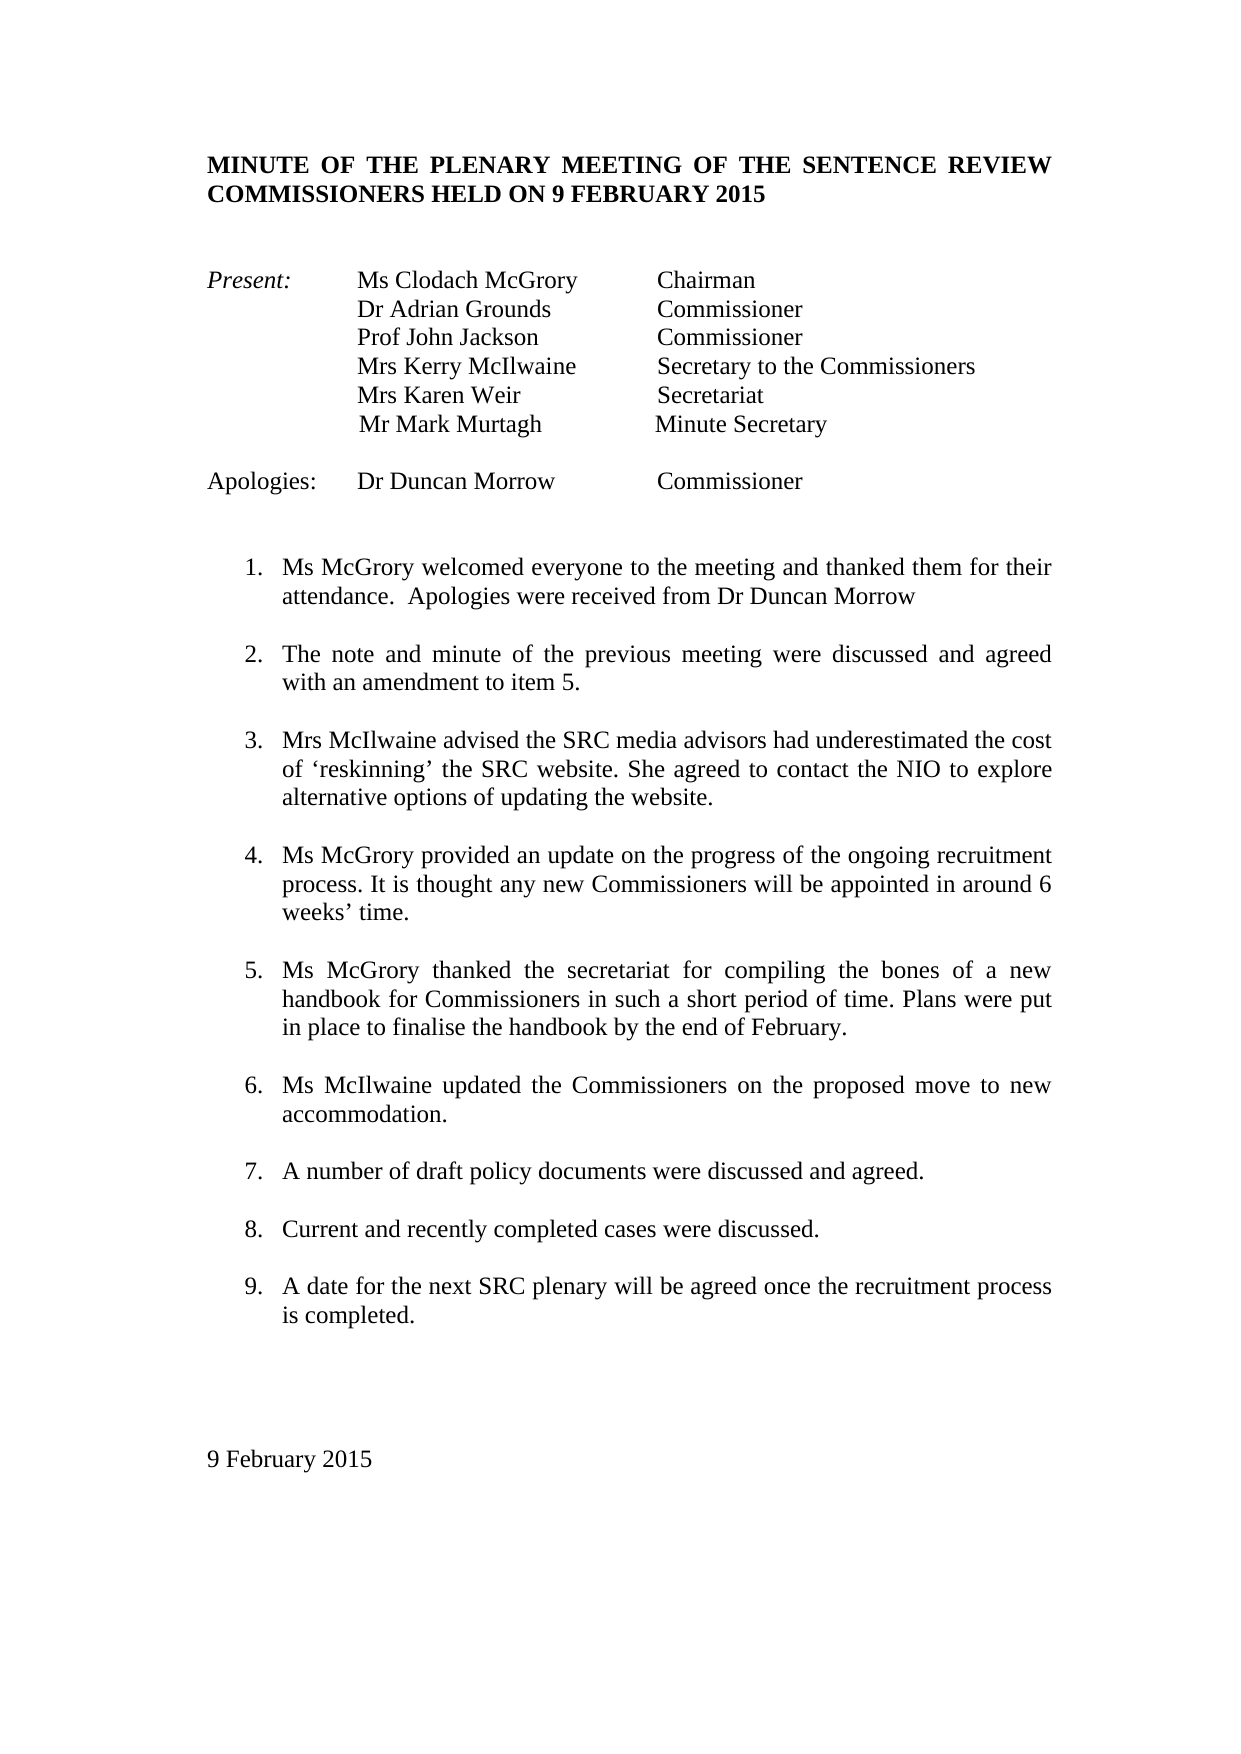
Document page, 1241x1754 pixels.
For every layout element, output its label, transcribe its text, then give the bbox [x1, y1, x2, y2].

list A date for the next SRC plenary will be agreed once the recruitment process is completed. [244, 1271, 1053, 1329]
text Dr Adrian Grounds Commissioner [207, 294, 1053, 322]
text Prof John Jackson Commissioner [207, 322, 1053, 351]
list Ms McGrory provided an update on the progress of the ongoing recruitment process. It is thought any new Commissioners will be appointed in around 6 weeks’ time. [244, 840, 1053, 926]
text Mr Mark Murtagh Minute Secretary [207, 409, 1053, 437]
list Mrs McIlwaine advised the SRC media advisors had underestimated the cost of ‘reskinning’ the SRC website. She agreed to contact the NIO to explore alternative options of updating the website. [244, 725, 1053, 811]
text 9 February 2015 [207, 1444, 1053, 1472]
list The note and minute of the previous meeting were discussed and agreed with an amendment to item 5. [244, 639, 1053, 696]
text MINUTE OF THE PLENARY MEETING OF THE SENTENCE REVIEW COMMISSIONERS HELD ON 9 FEBRUARY 2015 [207, 150, 1053, 207]
text Mrs Kerry McIlwaine Secretary to the Commissioners Mrs Karen Weir Secretariat [207, 351, 1053, 409]
list Ms McGrory thanked the secretariat for compiling the bones of a new handbook for Commissioners in such a short period of time. Plans were put in place to finalise the handbook by the end of February. [244, 955, 1053, 1041]
list A number of draft policy documents were discussed and agreed. [244, 1156, 1053, 1185]
text Apologies: Dr Duncan Morrow Commissioner [207, 466, 1053, 495]
list Ms McGrory welcomed everyone to the meeting and thanked them for their attendance. Apologies were received from Dr Duncan Morrow [244, 552, 1053, 610]
list Current and recently completed cases were discussed. [244, 1214, 1053, 1242]
list Ms McIlwaine updated the Commissioners on the proposed move to new accommodation. [244, 1070, 1053, 1127]
text Present: Ms Clodach McGrory Chairman [207, 265, 1053, 294]
